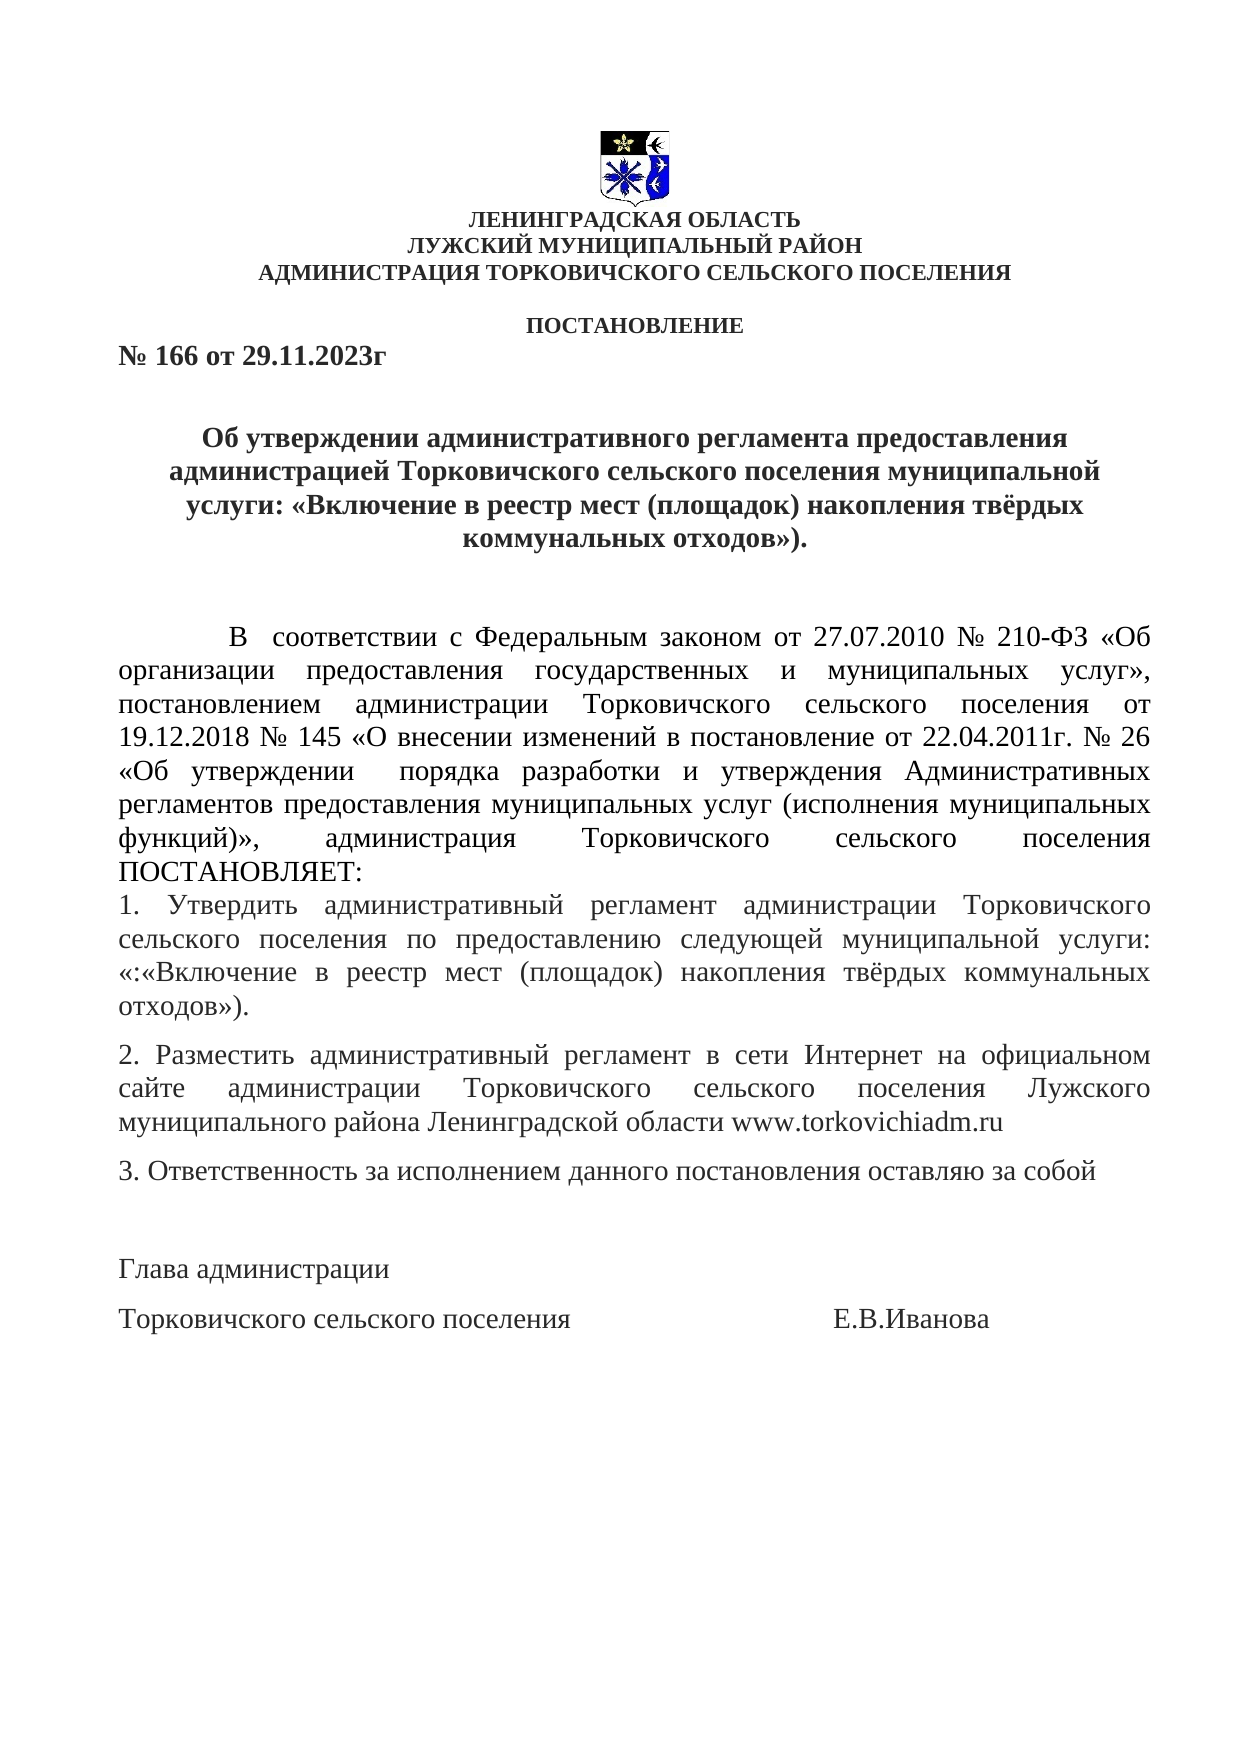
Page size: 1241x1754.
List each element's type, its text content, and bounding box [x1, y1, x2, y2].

text В соответствии с Федеральным законом от 27.07.2010 № 210-ФЗ «Об организации предоставления государственных и муниципальных услуг», постановлением администрации Торковичского сельского поселения от 19.12.2018 № 145 «О внесении изменений в постановление от 22.04.2011г. № 26 «Об утверждении порядка разработки и утверждения Административных регламентов предоставления муниципальных услуг (исполнения муниципальных функций)», администрация Торковичского сельского поселения ПОСТАНОВЛЯЕТ: [118, 619, 1152, 887]
text Торковичского сельского поселения Е.В.Иванова [118, 1301, 1152, 1334]
text АДМИНИСТРАЦИЯ ТОРКОВИЧСКОГО СЕЛЬСКОГО ПОСЕЛЕНИЯ [118, 259, 1152, 285]
text 1. Утвердить административный регламент администрации Торковичского сельского поселения по предоставлению следующей муниципальной услуги: «:«Включение в реестр мест (площадок) накопления твёрдых коммунальных отходов»). [118, 887, 1152, 1021]
text Об утверждении административного регламента предоставления администрацией Торковичского сельского поселения муниципальной услуги: «Включение в реестр мест (площадок) накопления твёрдых коммунальных отходов»). [118, 420, 1152, 554]
text 3. Ответственность за исполнением данного постановления оставляю за собой [118, 1153, 1152, 1187]
text Глава администрации [118, 1252, 1152, 1285]
text ЛЕНИНГРАДСКАЯ ОБЛАСТЬ [118, 206, 1152, 233]
text ПОСТАНОВЛЕНИЕ [118, 312, 1152, 338]
text ЛУЖСКИЙ МУНИЦИПАЛЬНЫЙ РАЙОН [118, 233, 1152, 259]
picture [600, 131, 670, 207]
text 2. Разместить административный регламент в сети Интернет на официальном сайте администрации Торковичского сельского поселения Лужского муниципального района Ленинградской области www.torkovichiadm.ru [118, 1037, 1152, 1138]
text № 166 от 29.11.2023г [118, 338, 1152, 372]
